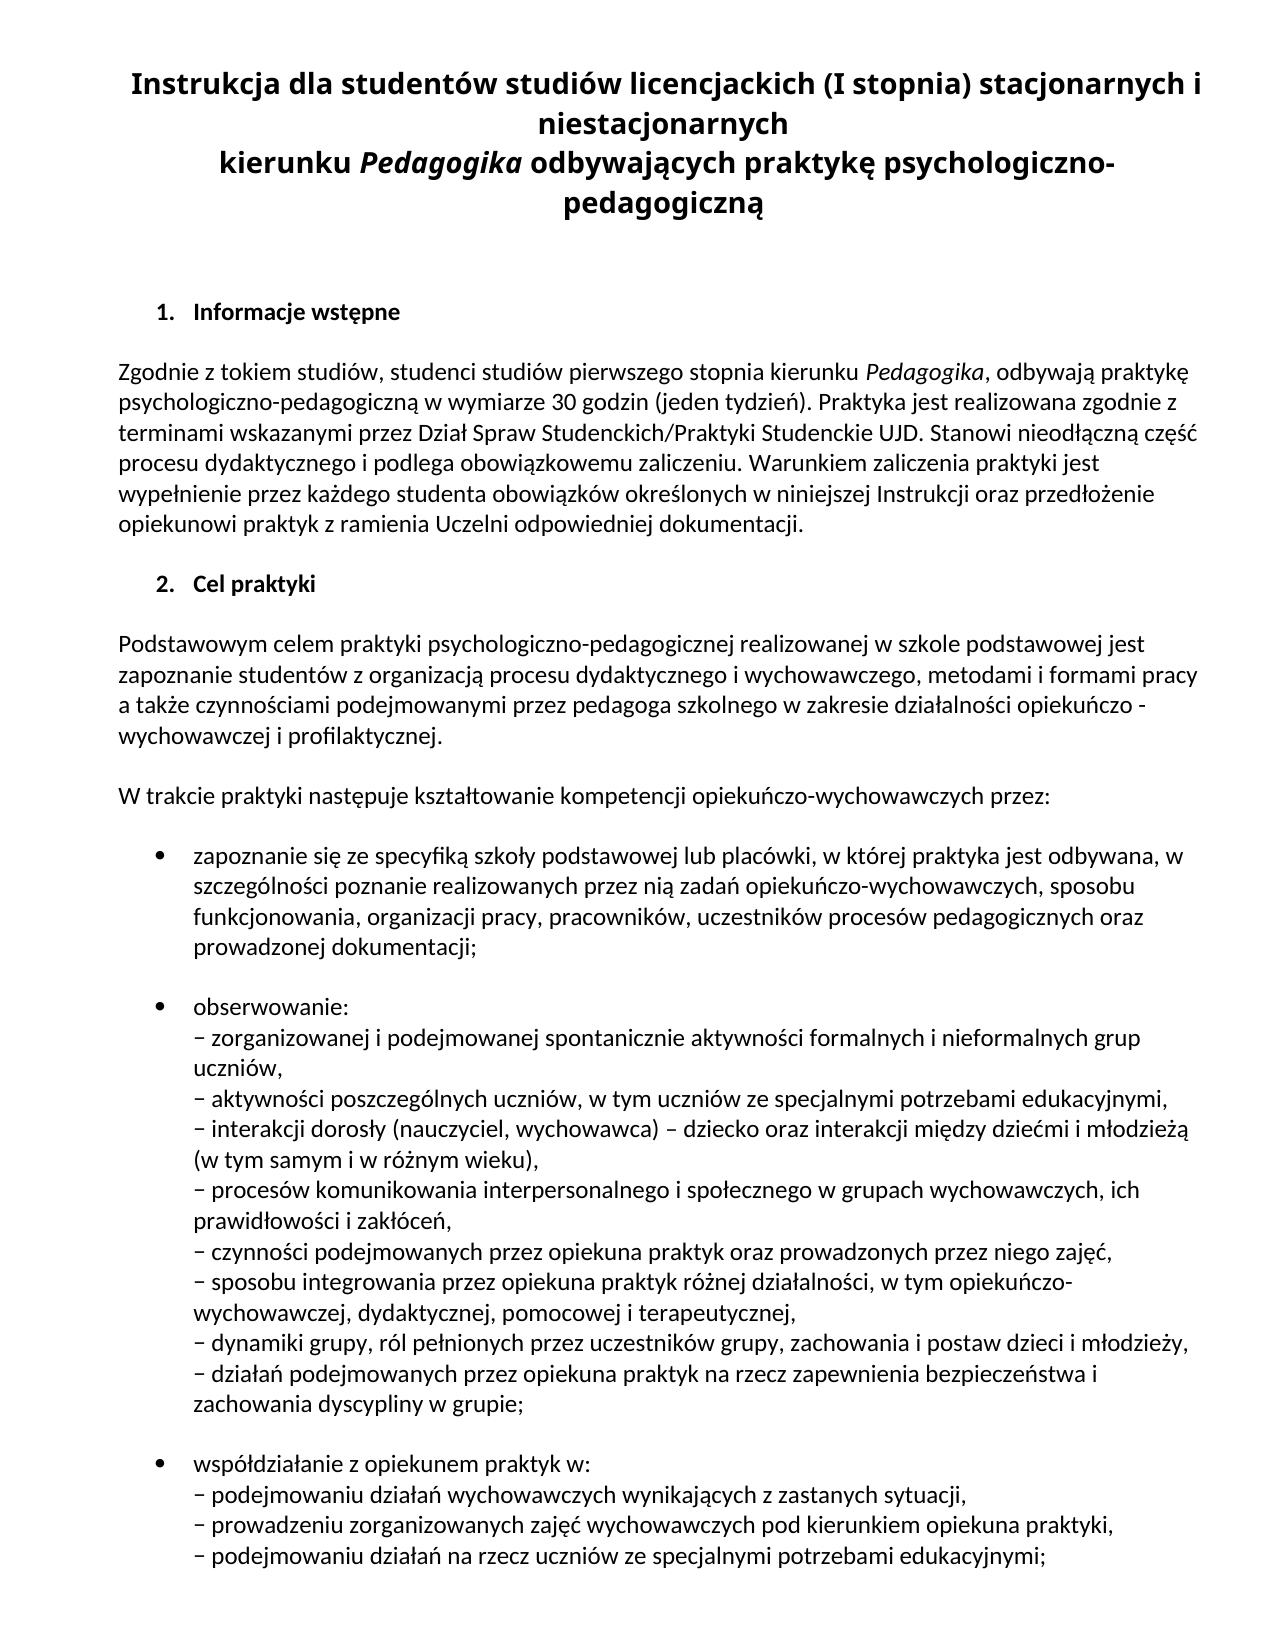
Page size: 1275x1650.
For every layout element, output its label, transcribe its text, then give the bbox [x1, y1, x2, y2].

list Informacje wstępne [156, 296, 1216, 326]
subtitle Instrukcja dla studentów studiów licencjackich (I stopnia) stacjonarnych i niestacjonarnych kierunku Pedagogika odbywających praktykę psychologiczno-pedagogiczną [118, 63, 1216, 296]
list Cel praktyki [156, 568, 1216, 599]
list obserwowanie: − zorganizowanej i podejmowanej spontanicznie aktywności formalnych i nieformalnych grup uczniów, − aktywności poszczególnych uczniów, w tym uczniów ze specjalnymi potrzebami edukacyjnymi, − interakcji dorosły (nauczyciel, wychowawca) – dziecko oraz interakcji między dziećmi i młodzieżą (w tym samym i w różnym wieku), − procesów komunikowania interpersonalnego i społecznego w grupach wychowawczych, ich prawidłowości i zakłóceń, − czynności podejmowanych przez opiekuna praktyk oraz prowadzonych przez niego zajęć, − sposobu integrowania przez opiekuna praktyk różnej działalności, w tym opiekuńczo-wychowawczej, dydaktycznej, pomocowej i terapeutycznej, − dynamiki grupy, ról pełnionych przez uczestników grupy, zachowania i postaw dzieci i młodzieży, − działań podejmowanych przez opiekuna praktyk na rzecz zapewnienia bezpieczeństwa i zachowania dyscypliny w grupie; [156, 991, 1216, 1419]
text W trakcie praktyki następuje kształtowanie kompetencji opiekuńczo-wychowawczych przez: [118, 780, 1216, 810]
text Zgodnie z tokiem studiów, studenci studiów pierwszego stopnia kierunku Pedagogika, odbywają praktykę psychologiczno-pedagogiczną w wymiarze 30 godzin (jeden tydzień). Praktyka jest realizowana zgodnie z terminami wskazanymi przez Dział Spraw Studenckich/Praktyki Studenckie UJD. Stanowi nieodłączną część procesu dydaktycznego i podlega obowiązkowemu zaliczeniu. Warunkiem zaliczenia praktyki jest wypełnienie przez każdego studenta obowiązków określonych w niniejszej Instrukcji oraz przedłożenie opiekunowi praktyk z ramienia Uczelni odpowiedniej dokumentacji. [118, 356, 1216, 539]
list zapoznanie się ze specyfiką szkoły podstawowej lub placówki, w której praktyka jest odbywana, w szczególności poznanie realizowanych przez nią zadań opiekuńczo-wychowawczych, sposobu funkcjonowania, organizacji pracy, pracowników, uczestników procesów pedagogicznych oraz prowadzonej dokumentacji; [156, 840, 1216, 962]
text Podstawowym celem praktyki psychologiczno-pedagogicznej realizowanej w szkole podstawowej jest zapoznanie studentów z organizacją procesu dydaktycznego i wychowawczego, metodami i formami pracy a także czynnościami podejmowanymi przez pedagoga szkolnego w zakresie działalności opiekuńczo - wychowawczej i profilaktycznej. [118, 628, 1216, 750]
text − podejmowaniu działań wychowawczych wynikających z zastanych sytuacji, − prowadzeniu zorganizowanych zajęć wychowawczych pod kierunkiem opiekuna praktyki, − podejmowaniu działań na rzecz uczniów ze specjalnymi potrzebami edukacyjnymi; [193, 1479, 1216, 1570]
list współdziałanie z opiekunem praktyk w: [156, 1448, 1216, 1479]
